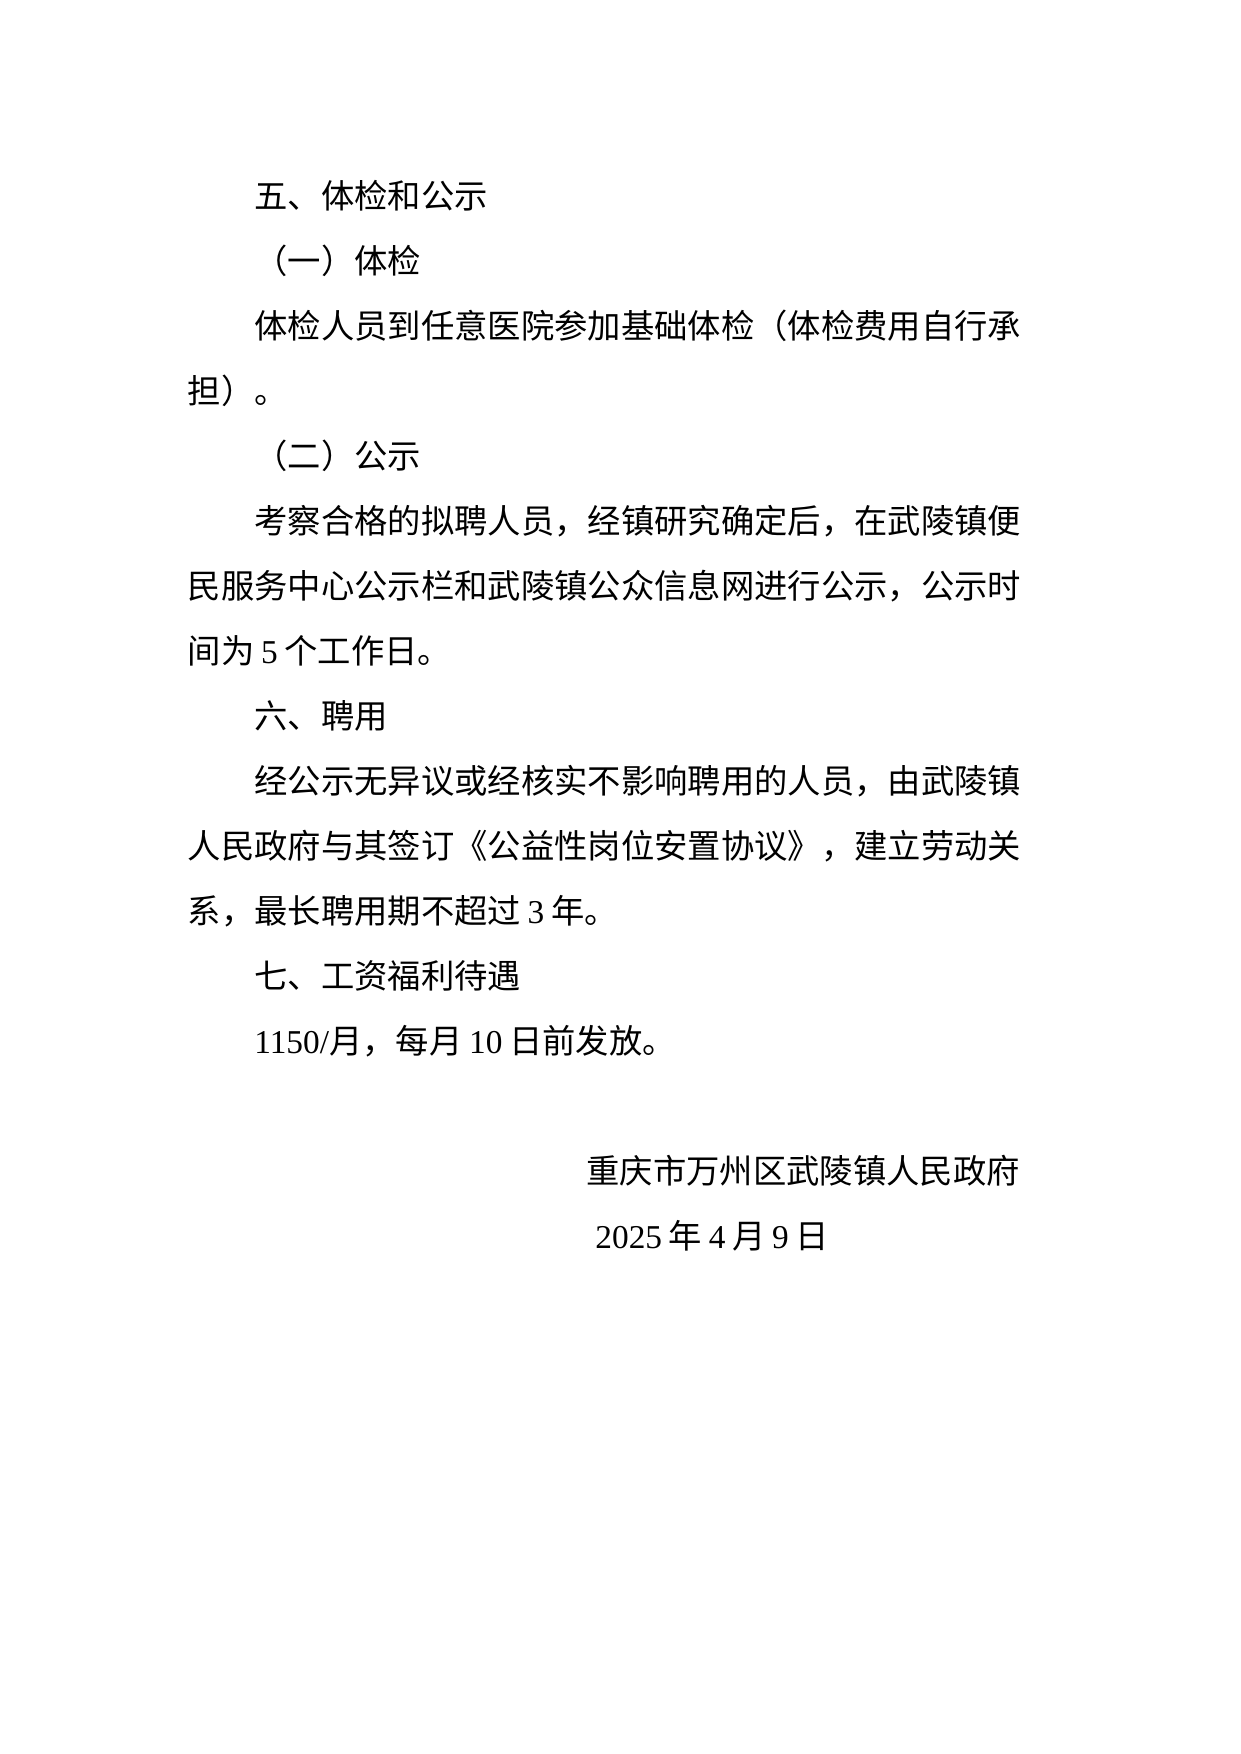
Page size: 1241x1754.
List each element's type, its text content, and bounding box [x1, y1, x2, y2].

text （一）体检 [187, 227, 1053, 292]
text 1150/月，每月10日前发放。 [187, 1007, 1053, 1072]
text 六、聘用 [187, 682, 1053, 747]
text 2025年4月9日 [187, 1202, 1053, 1267]
text 重庆市万州区武陵镇人民政府 [187, 1137, 1053, 1202]
text 经公示无异议或经核实不影响聘用的人员，由武陵镇人民政府与其签订《公益性岗位安置协议》，建立劳动关系，最长聘用期不超过3年。 [187, 747, 1053, 942]
text 七、工资福利待遇 [187, 942, 1053, 1007]
text 考察合格的拟聘人员，经镇研究确定后，在武陵镇便民服务中心公示栏和武陵镇公众信息网进行公示，公示时间为5个工作日。 [187, 487, 1053, 682]
text （二）公示 [187, 422, 1053, 487]
text 五、体检和公示 [187, 162, 1053, 227]
text 体检人员到任意医院参加基础体检（体检费用自行承担）。 [187, 292, 1053, 422]
